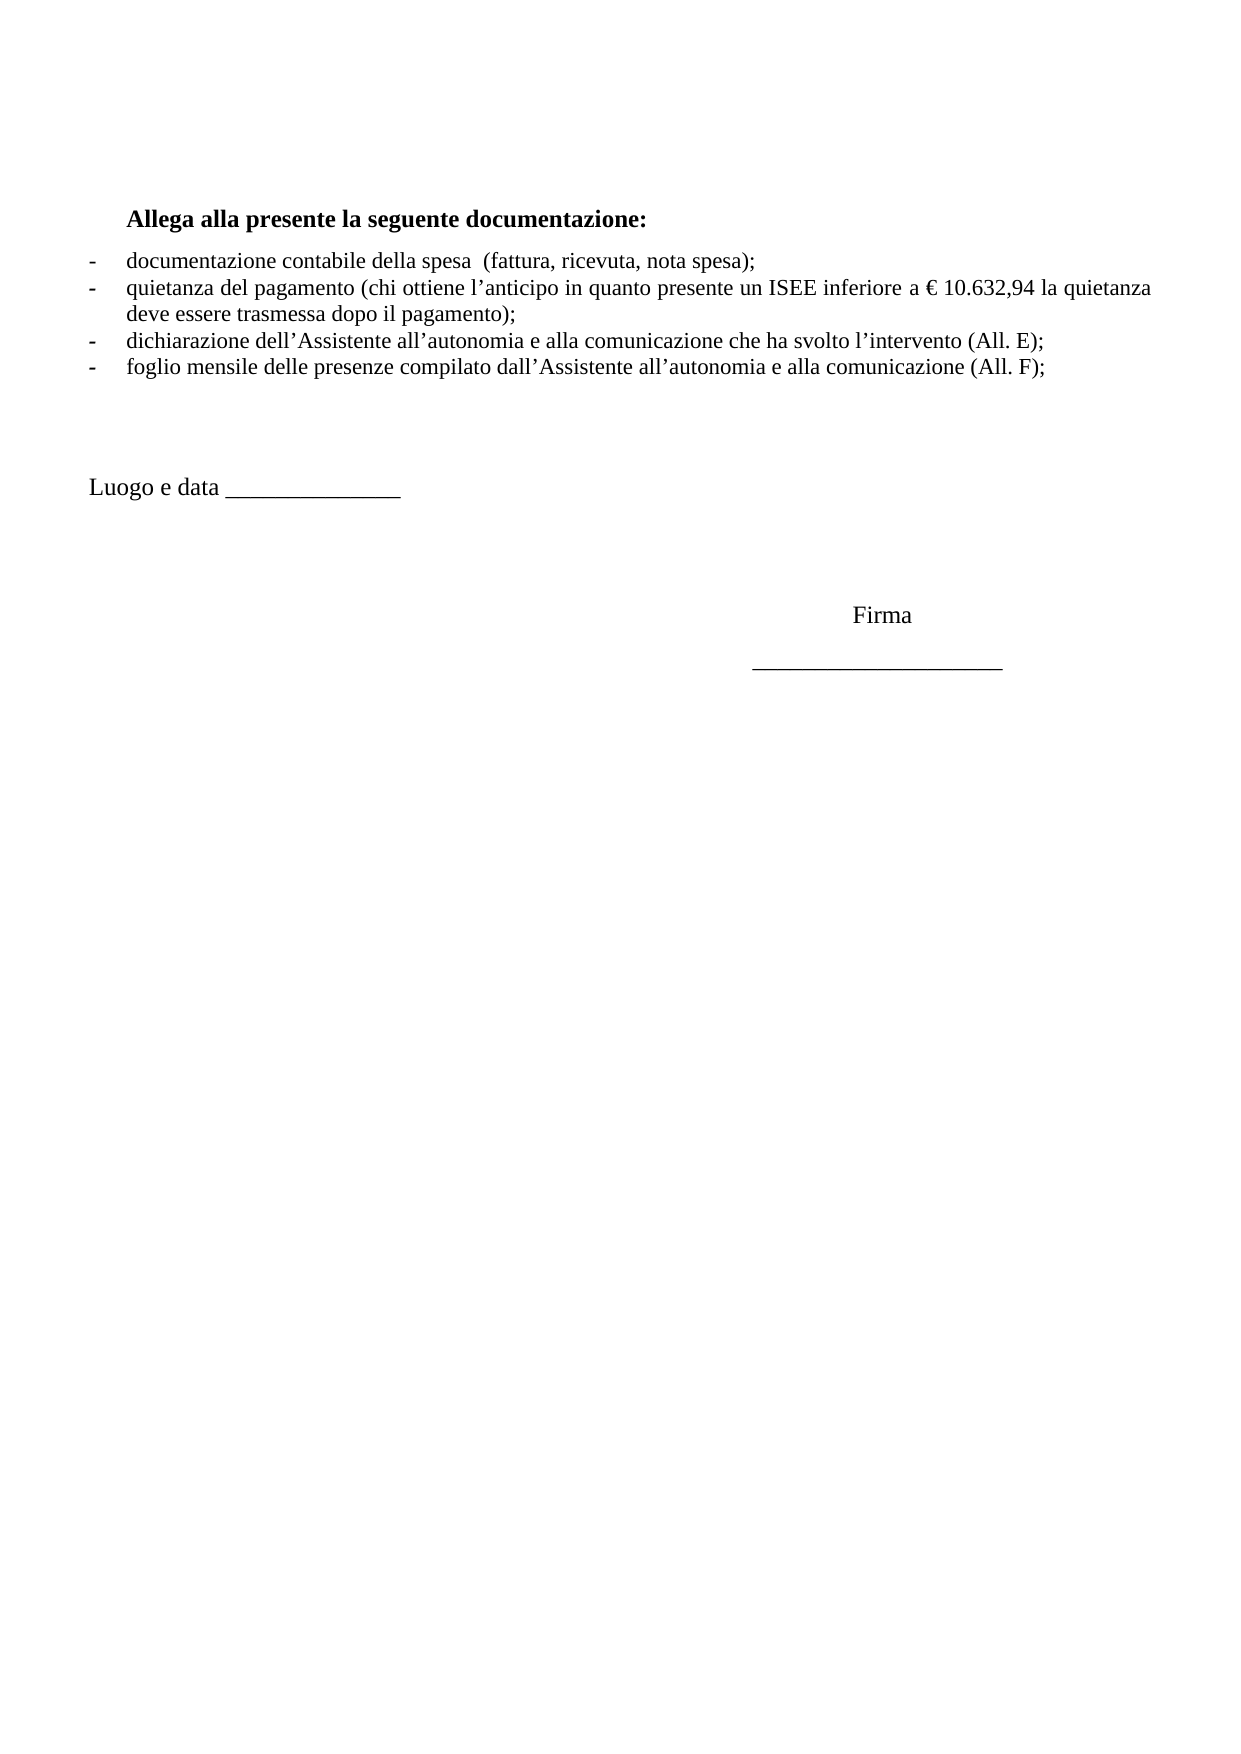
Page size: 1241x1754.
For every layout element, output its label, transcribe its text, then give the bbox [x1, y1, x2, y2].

list quietanza del pagamento (chi ottiene l’anticipo in quanto presente un ISEE inferiore a € 10.632,94 la quietanza deve essere trasmessa dopo il pagamento); [89, 274, 1152, 327]
text Firma [679, 601, 1152, 629]
text ____________________ [679, 644, 1152, 672]
list dichiarazione dell’Assistente all’autonomia e alla comunicazione che ha svolto l’intervento (All. E); [89, 327, 1152, 353]
text Luogo e data ______________ [89, 476, 1152, 501]
list Allega alla presente la seguente documentazione: [126, 204, 1152, 233]
list documentazione contabile della spesa (fattura, ricevuta, nota spesa); [89, 248, 1152, 274]
list foglio mensile delle presenze compilato dall’Assistente all’autonomia e alla comunicazione (All. F); [89, 353, 1152, 379]
